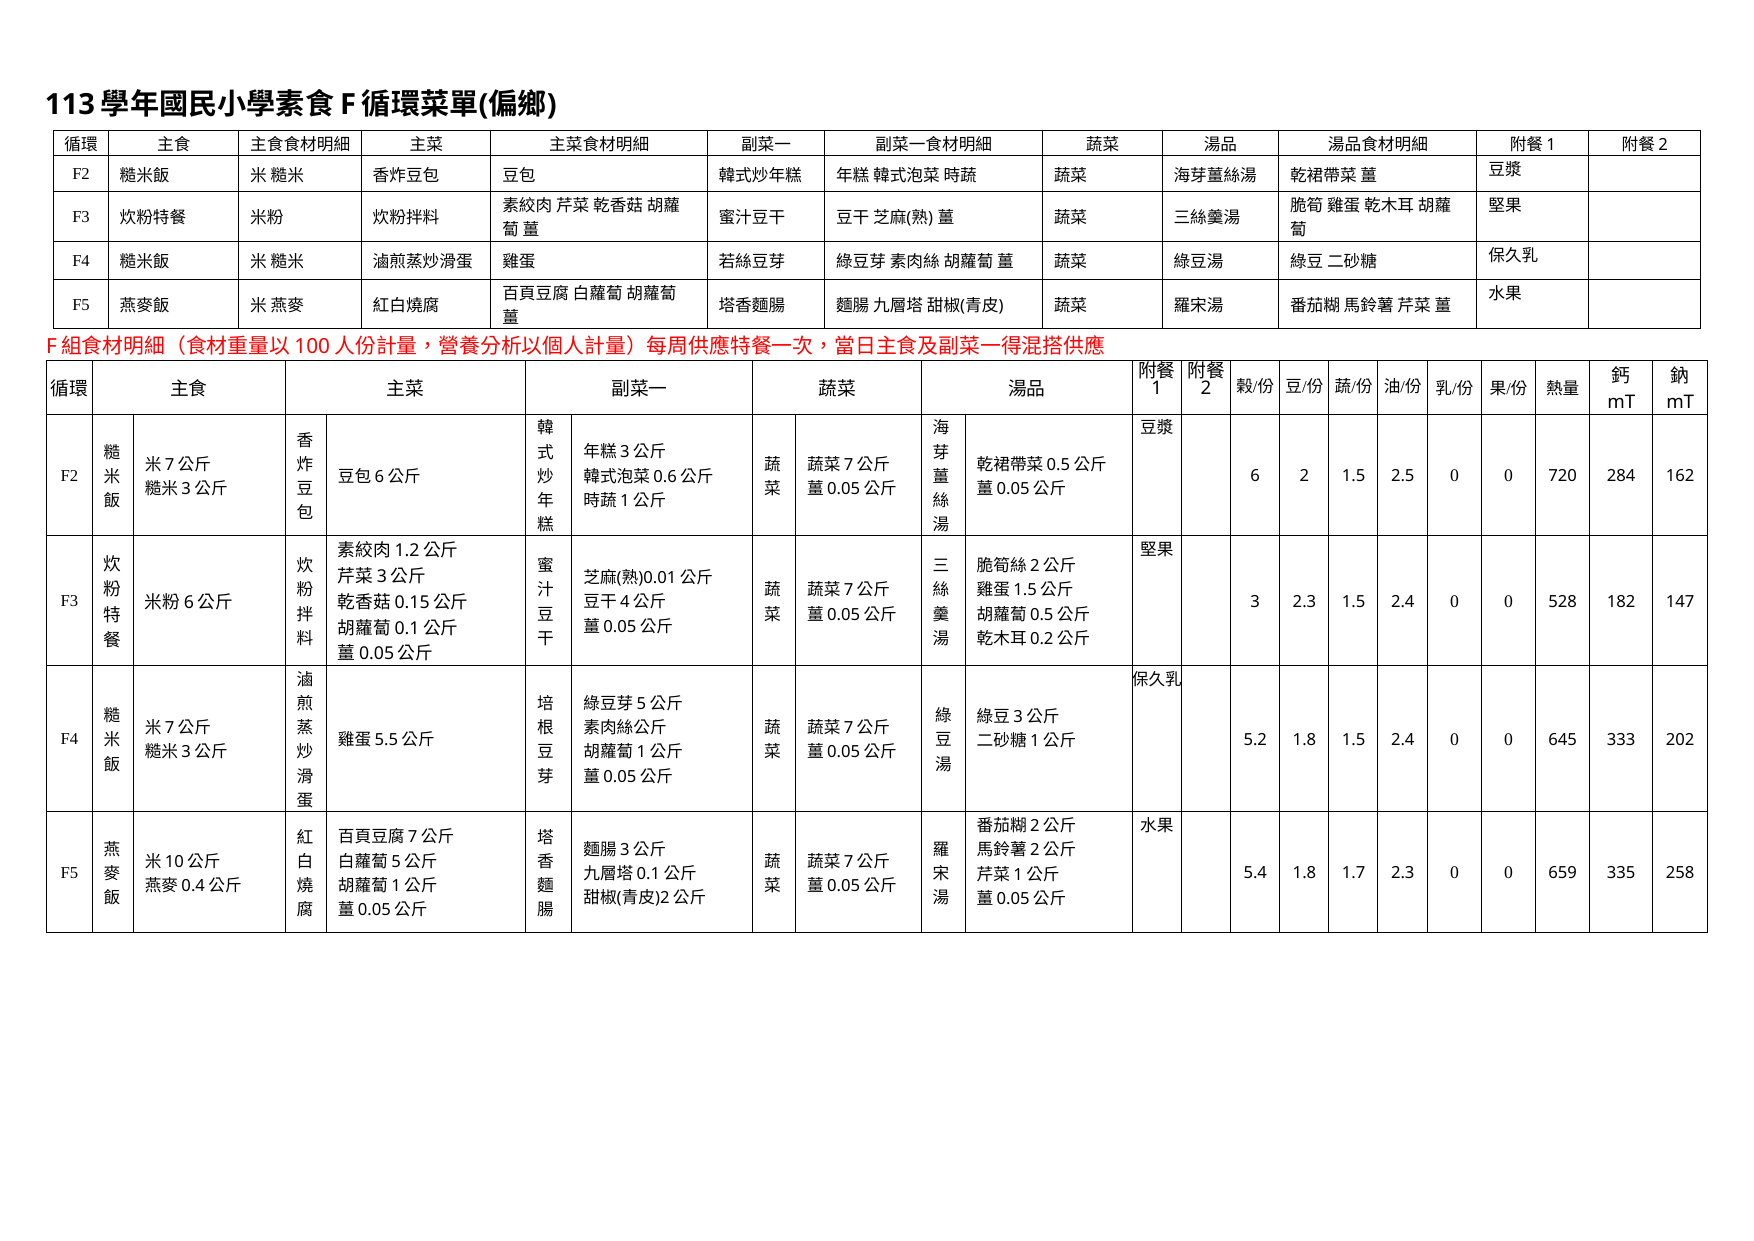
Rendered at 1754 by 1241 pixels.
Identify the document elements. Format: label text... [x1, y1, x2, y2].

table_cell 三絲羹湯 [922, 536, 965, 665]
table_cell 豆干 芝麻(熟) 薑 [825, 192, 1042, 241]
table_header 果/份 [1482, 361, 1535, 413]
table_cell 659 [1536, 812, 1589, 932]
table_cell 海芽薑絲湯 [1163, 156, 1278, 191]
table_header 蔬/份 [1329, 361, 1377, 413]
table_cell 綠豆芽 素肉絲 胡蘿蔔 薑 [825, 242, 1042, 279]
table_cell 蔬菜 [1043, 156, 1162, 191]
table_cell 香炸豆包 [286, 415, 326, 535]
table_cell F5 [54, 280, 108, 328]
table_cell 綠豆湯 [1163, 242, 1278, 279]
table_header 主菜食材明細 [491, 131, 707, 155]
table_cell 蔬菜7公斤 薑0.05公斤 [796, 415, 921, 535]
table_cell [1589, 192, 1700, 241]
table_cell 香炸豆包 [362, 156, 490, 191]
table_cell 0 [1428, 536, 1481, 665]
table_cell F2 [54, 156, 108, 191]
text 113學年國民小學素食F循環菜單(偏鄉) [29, 81, 1724, 123]
table_cell F2 [47, 415, 92, 535]
table_header 蔬菜 [1043, 131, 1162, 155]
table_cell 284 [1590, 415, 1652, 535]
table_header 熱量 [1536, 361, 1589, 413]
table_cell [1589, 156, 1700, 191]
table_cell 米7公斤 糙米3公斤 [134, 666, 285, 811]
table_cell 綠豆芽5公斤 素肉絲公斤 胡蘿蔔1公斤 薑0.05公斤 [572, 666, 752, 811]
table_cell 1.5 [1329, 536, 1377, 665]
table_cell 720 [1536, 415, 1589, 535]
table_cell 147 [1653, 536, 1707, 665]
table_cell 2 [1280, 415, 1328, 535]
table_cell 6 [1231, 415, 1279, 535]
table_cell 0 [1428, 812, 1481, 932]
table_cell 蜜汁豆干 [526, 536, 571, 665]
table_cell 綠豆湯 [922, 666, 965, 811]
table_cell 百頁豆腐7公斤 白蘿蔔5公斤 胡蘿蔔1公斤 薑0.05公斤 [327, 812, 525, 932]
table_cell 2.3 [1280, 536, 1328, 665]
table_cell 米 糙米 [239, 242, 361, 279]
table_cell 乾裙帶菜0.5公斤 薑0.05公斤 [966, 415, 1132, 535]
table_header 副菜一食材明細 [825, 131, 1042, 155]
table_cell 258 [1653, 812, 1707, 932]
table_header 榖/份 [1231, 361, 1279, 413]
table_cell 滷煎蒸炒滑蛋 [362, 242, 490, 279]
table_cell 糙米飯 [109, 242, 238, 279]
table_cell 5.2 [1231, 666, 1279, 811]
table_cell 炊粉拌料 [362, 192, 490, 241]
table_header 循環 [54, 131, 108, 155]
table_cell 麵腸 九層塔 甜椒(青皮) [825, 280, 1042, 328]
table_cell 糙米飯 [93, 666, 133, 811]
table_cell 番茄糊2公斤 馬鈴薯2公斤 芹菜1公斤 薑0.05公斤 [966, 812, 1132, 932]
table_cell F4 [47, 666, 92, 811]
table_cell 蔬菜 [1043, 280, 1162, 328]
table_header 副菜一 [526, 361, 752, 413]
table_cell 保久乳 [1477, 242, 1588, 279]
table_header 湯品食材明細 [1279, 131, 1476, 155]
table_cell 豆包6公斤 [327, 415, 525, 535]
table_cell 蔬菜 [753, 812, 795, 932]
table_cell 素絞肉1.2公斤 芹菜3公斤 乾香菇0.15公斤 胡蘿蔔0.1公斤 薑0.05公斤 [327, 536, 525, 665]
table_cell 脆筍絲2公斤 雞蛋1.5公斤 胡蘿蔔0.5公斤 乾木耳0.2公斤 [966, 536, 1132, 665]
table_cell 水果 [1133, 812, 1181, 932]
table_cell 豆包 [491, 156, 707, 191]
table_cell 米7公斤 糙米3公斤 [134, 415, 285, 535]
table_cell 紅白燒腐 [286, 812, 326, 932]
table_cell 炊粉特餐 [109, 192, 238, 241]
table_cell 1.5 [1329, 666, 1377, 811]
table_cell 米 糙米 [239, 156, 361, 191]
table_cell 333 [1590, 666, 1652, 811]
table_cell 紅白燒腐 [362, 280, 490, 328]
table_cell 羅宋湯 [922, 812, 965, 932]
table_cell 1.7 [1329, 812, 1377, 932]
table_header 副菜一 [708, 131, 824, 155]
table_header 乳/份 [1428, 361, 1481, 413]
table_cell 0 [1482, 415, 1535, 535]
table_header 湯品 [922, 361, 1132, 413]
table_cell [1589, 280, 1700, 328]
table_cell F5 [47, 812, 92, 932]
table_cell 麵腸3公斤 九層塔0.1公斤 甜椒(青皮)2公斤 [572, 812, 752, 932]
table_cell 番茄糊 馬鈴薯 芹菜 薑 [1279, 280, 1476, 328]
table_cell 米 燕麥 [239, 280, 361, 328]
table_header 湯品 [1163, 131, 1278, 155]
table_header 附餐2 [1589, 131, 1700, 155]
table_cell 培根豆芽 [526, 666, 571, 811]
table_cell 塔香麵腸 [708, 280, 824, 328]
table_cell 滷煎蒸炒滑蛋 [286, 666, 326, 811]
table_cell 炊粉特餐 [93, 536, 133, 665]
table_header 主食 [93, 361, 285, 413]
table_cell 0 [1428, 415, 1481, 535]
table_cell 綠豆 二砂糖 [1279, 242, 1476, 279]
table_cell 綠豆3公斤 二砂糖1公斤 [966, 666, 1132, 811]
table_cell 蔬菜 [753, 536, 795, 665]
table_header 附餐1 [1477, 131, 1588, 155]
table_cell 三絲羹湯 [1163, 192, 1278, 241]
table_cell 若絲豆芽 [708, 242, 824, 279]
table_header 循環 [47, 361, 92, 413]
table_header 主食食材明細 [239, 131, 361, 155]
table_cell 素絞肉 芹菜 乾香菇 胡蘿蔔 薑 [491, 192, 707, 241]
table_cell 脆筍 雞蛋 乾木耳 胡蘿蔔 [1279, 192, 1476, 241]
table_cell 5.4 [1231, 812, 1279, 932]
text F組食材明細（食材重量以100人份計量，營養分析以個人計量）每周供應特餐一次，當日主食及副菜一得混搭供應 [29, 329, 1724, 360]
table_cell 乾裙帶菜 薑 [1279, 156, 1476, 191]
table_cell 堅果 [1133, 536, 1181, 665]
table_cell 韓式炒年糕 [708, 156, 824, 191]
table_header 主菜 [362, 131, 490, 155]
table_cell 蔬菜 [1043, 192, 1162, 241]
table_cell F3 [47, 536, 92, 665]
table_cell 米粉 [239, 192, 361, 241]
table_cell 炊粉拌料 [286, 536, 326, 665]
table_cell 蔬菜 [753, 415, 795, 535]
table_cell 年糕 韓式泡菜 時蔬 [825, 156, 1042, 191]
table_header 主菜 [286, 361, 525, 413]
table_cell 保久乳 [1133, 666, 1181, 811]
table_cell 雞蛋5.5公斤 [327, 666, 525, 811]
table_cell 蔬菜7公斤 薑0.05公斤 [796, 812, 921, 932]
table_header 蔬菜 [753, 361, 921, 413]
table_cell 645 [1536, 666, 1589, 811]
table_cell 528 [1536, 536, 1589, 665]
table_cell 水果 [1477, 280, 1588, 328]
table_cell 糙米飯 [93, 415, 133, 535]
table_cell 162 [1653, 415, 1707, 535]
table_cell [1182, 536, 1230, 665]
table_cell 燕麥飯 [93, 812, 133, 932]
table_cell 韓式炒年糕 [526, 415, 571, 535]
table_cell 蔬菜 [753, 666, 795, 811]
table_cell 堅果 [1477, 192, 1588, 241]
table_header 油/份 [1378, 361, 1427, 413]
table_cell 豆漿 [1477, 156, 1588, 191]
table_cell 蔬菜 [1043, 242, 1162, 279]
table_cell 年糕3公斤 韓式泡菜0.6公斤 時蔬1公斤 [572, 415, 752, 535]
table_cell 雞蛋 [491, 242, 707, 279]
table_cell 1.5 [1329, 415, 1377, 535]
table_cell 2.3 [1378, 812, 1427, 932]
table_cell 蔬菜7公斤 薑0.05公斤 [796, 666, 921, 811]
table_cell 202 [1653, 666, 1707, 811]
table_cell 0 [1482, 536, 1535, 665]
table_cell 豆漿 [1133, 415, 1181, 535]
table_cell 塔香麵腸 [526, 812, 571, 932]
table_cell 蔬菜7公斤 薑0.05公斤 [796, 536, 921, 665]
table_cell [1182, 812, 1230, 932]
table_cell 0 [1482, 812, 1535, 932]
table_cell F3 [54, 192, 108, 241]
table_cell [1589, 242, 1700, 279]
table_cell 335 [1590, 812, 1652, 932]
table_cell 2.4 [1378, 536, 1427, 665]
table_header 鈉 mT [1653, 361, 1707, 413]
table_cell [1182, 666, 1230, 811]
table_cell 米10公斤 燕麥0.4公斤 [134, 812, 285, 932]
table_cell 1.8 [1280, 812, 1328, 932]
table_header 附餐2 [1182, 361, 1230, 413]
table_cell 0 [1428, 666, 1481, 811]
table_cell 羅宋湯 [1163, 280, 1278, 328]
table_cell 糙米飯 [109, 156, 238, 191]
table_cell 芝麻(熟)0.01公斤 豆干4公斤 薑0.05公斤 [572, 536, 752, 665]
table_header 豆/份 [1280, 361, 1328, 413]
table_header 附餐1 [1133, 361, 1181, 413]
table_cell 0 [1482, 666, 1535, 811]
table_header 主食 [109, 131, 238, 155]
table_cell F4 [54, 242, 108, 279]
table_cell 燕麥飯 [109, 280, 238, 328]
table_cell 182 [1590, 536, 1652, 665]
table_cell 1.8 [1280, 666, 1328, 811]
table_cell 海芽薑絲湯 [922, 415, 965, 535]
table_cell 百頁豆腐 白蘿蔔 胡蘿蔔 薑 [491, 280, 707, 328]
table_cell 蜜汁豆干 [708, 192, 824, 241]
table_cell 2.4 [1378, 666, 1427, 811]
table_cell 米粉6公斤 [134, 536, 285, 665]
table_cell 2.5 [1378, 415, 1427, 535]
table_cell 3 [1231, 536, 1279, 665]
table_cell [1182, 415, 1230, 535]
table_header 鈣 mT [1590, 361, 1652, 413]
